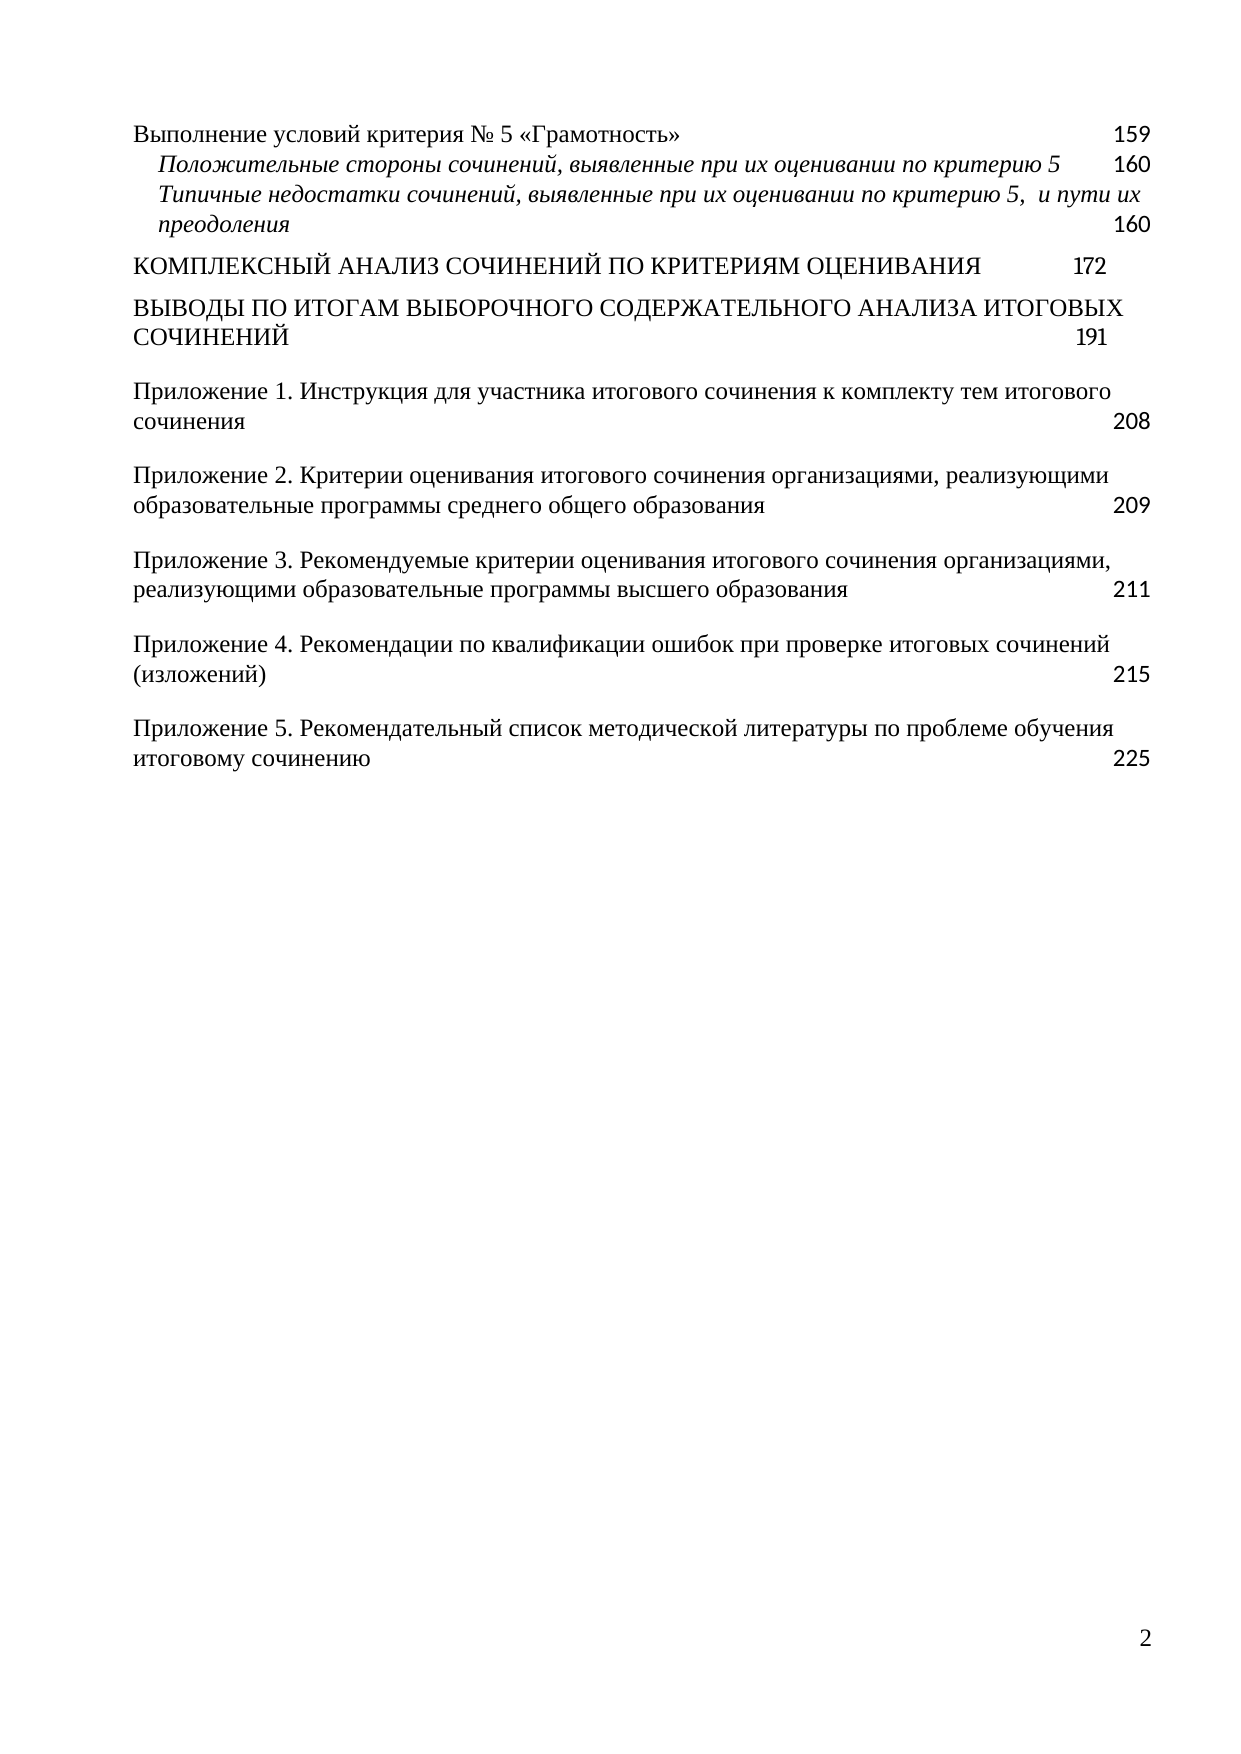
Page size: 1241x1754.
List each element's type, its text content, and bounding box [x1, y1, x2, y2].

text Выполнение условий критерия № 5 «Грамотность» 159 [133, 118, 1152, 149]
text Приложение 1. Инструкция для участника итогового сочинения к комплекту тем итогового сочинения 208 [133, 376, 1152, 436]
text Приложение 4. Рекомендации по квалификации ошибок при проверке итоговых сочинений (изложений) 215 [133, 629, 1152, 688]
text КОМПЛЕКСНЫЙ АНАЛИЗ СОЧИНЕНИЙ ПО КРИТЕРИЯМ ОЦЕНИВАНИЯ 172 [133, 251, 1152, 281]
text ВЫВОДЫ ПО ИТОГАМ ВЫБОРОЧНОГО СОДЕРЖАТЕЛЬНОГО АНАЛИЗА ИТОГОВЫХ СОЧИНЕНИЙ 191 [133, 293, 1152, 351]
text Положительные стороны сочинений, выявленные при их оценивании по критерию 5 160 [158, 149, 1152, 179]
text Приложение 3. Рекомендуемые критерии оценивания итогового сочинения организациями, реализующими образовательные программы высшего образования 211 [133, 545, 1152, 604]
text Типичные недостатки сочинений, выявленные при их оценивании по критерию 5, и пути их преодоления 160 [158, 179, 1152, 238]
text Приложение 2. Критерии оценивания итогового сочинения организациями, реализующими образовательные программы среднего общего образования 209 [133, 461, 1152, 520]
text Приложение 5. Рекомендательный список методической литературы по проблеме обучения итоговому сочинению 225 [133, 713, 1152, 773]
